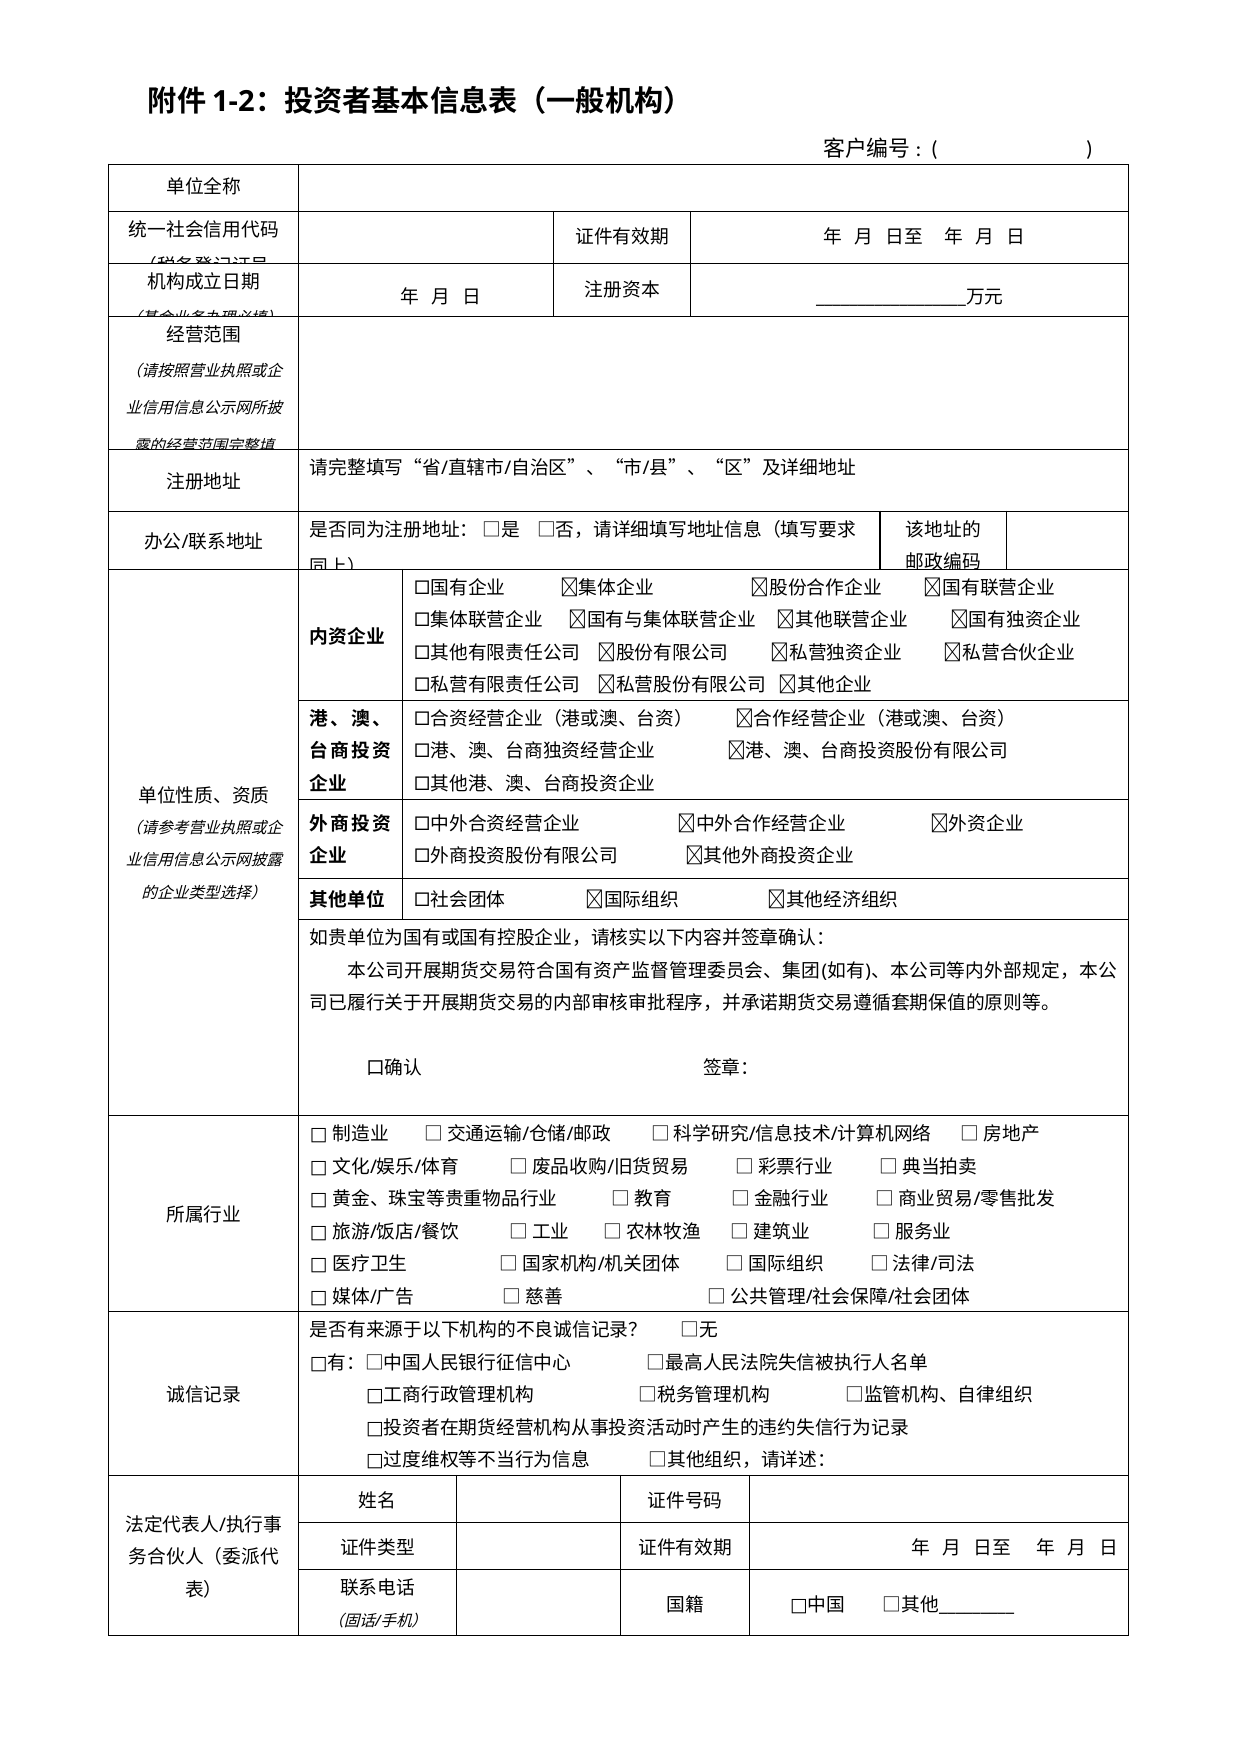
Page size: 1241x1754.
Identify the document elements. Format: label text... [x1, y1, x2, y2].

table_cell 是否同为注册地址： □是 □否，请详细填写地址信息（填写要求同上）______________________________________________________________ [299, 512, 879, 569]
table_cell 请完整填写“省/直辖市/自治区”、“市/县”、“区”及详细地址 ___________________________________________________________________________________________________ [299, 450, 1128, 511]
table_cell [299, 317, 1128, 449]
table_cell 国籍 [621, 1570, 749, 1635]
table_cell 中外合资经营企业 中外合作经营企业 外资企业 外商投资股份有限公司 其他外商投资企业 [403, 800, 1128, 877]
subtitle 附件1-2：投资者基本信息表（一般机构） [148, 66, 1093, 131]
table_cell 法定代表人/执行事务合伙人（委派代表） [109, 1476, 298, 1635]
table_cell 国有企业 集体企业 股份合作企业 国有联营企业 集体联营企业 国有与集体联营企业 其他联营企业 国有独资企业 其他有限责任公司 股份有限公司 私营独资企业 私营合伙企业 私营有限责任公司 私营股份有限公司 其他企业 [403, 570, 1128, 700]
table_cell 证件号码 [621, 1476, 749, 1522]
table_cell [457, 1476, 620, 1522]
table_cell [299, 212, 553, 263]
table_cell 证件有效期 [621, 1523, 749, 1569]
table_cell [457, 1570, 620, 1635]
table_cell 办公/联系地址 [109, 512, 298, 569]
table_cell 注册资本 [554, 264, 690, 316]
table_cell 证件有效期 [554, 212, 690, 263]
table_header 单位全称 [109, 165, 298, 211]
table_cell 经营范围 （请按照营业执照或企业信用信息公示网所披露的经营范围完整填写） [109, 317, 298, 449]
table_cell 机构成立日期 （基金业务办理必填） [109, 264, 298, 316]
table_cell [750, 1476, 1128, 1522]
table_cell 年 月 日 [299, 264, 553, 316]
table_cell 是否有来源于以下机构的不良诚信记录？ □无 □有：□中国人民银行征信中心 □最高人民法院失信被执行人名单 □工商行政管理机构 □税务管理机构 □监管机构、自律组织 □投资者在期货经营机构从事投资活动时产生的违约失信行为记录 □过度维权等不当行为信息 □其他组织，请详述： [299, 1312, 1128, 1475]
table_cell □ 制造业 □ 交通运输/仓储/邮政 □ 科学研究/信息技术/计算机网络 □ 房地产 □ 文化/娱乐/体育 □ 废品收购/旧货贸易 □ 彩票行业 □ 典当拍卖 □ 黄金、珠宝等贵重物品行业 □ 教育 □ 金融行业 □ 商业贸易/零售批发 □ 旅游/饭店/餐饮 □ 工业 □ 农林牧渔 □ 建筑业 □ 服务业 □ 医疗卫生 □ 国家机构/机关团体 □ 国际组织 □ 法律/司法 □ 媒体/广告 □ 慈善 □ 公共管理/社会保障/社会团体 [299, 1116, 1128, 1311]
table_cell □中国 □其他_________ [750, 1570, 1128, 1635]
table_cell 合资经营企业（港或澳、台资） 合作经营企业（港或澳、台资） 港、澳、台商独资经营企业 港、澳、台商投资股份有限公司 其他港、澳、台商投资企业 [403, 701, 1128, 798]
table_cell 年 月 日至 年 月 日 [691, 212, 1128, 263]
table_cell 外商投资企业 [299, 800, 402, 877]
table_cell 所属行业 [109, 1116, 298, 1311]
table_cell 该地址的 邮政编码 [881, 512, 1006, 569]
table_cell __________________万元 [691, 264, 1128, 316]
table_cell 统一社会信用代码 （税务登记证号码） [109, 212, 298, 263]
table_cell 社会团体 国际组织 其他经济组织 [403, 879, 1128, 919]
table_cell 联系电话 （固话/手机） [299, 1570, 456, 1635]
table_cell 其他单位 [299, 879, 402, 919]
table_cell 姓名 [299, 1476, 456, 1522]
table_cell [457, 1523, 620, 1569]
table_header [299, 165, 1128, 211]
table_cell 诚信记录 [109, 1312, 298, 1475]
table_cell 如贵单位为国有或国有控股企业，请核实以下内容并签章确认： 本公司开展期货交易符合国有资产监督管理委员会、集团(如有)、本公司等内外部规定，本公司已履行关于开展期货交易的内部审核审批程序，并承诺期货交易遵循套期保值的原则等。 口确认 签章： [299, 920, 1128, 1115]
table_cell 注册地址 [109, 450, 298, 511]
table_cell 年 月 日至 年 月 日 [750, 1523, 1128, 1569]
text 客户编号 : ( ) [148, 131, 1093, 163]
table_cell 港、澳、台商投资企业 [299, 701, 402, 798]
table_cell 内资企业 [299, 570, 402, 700]
table_cell 证件类型 [299, 1523, 456, 1569]
table_cell [1007, 512, 1128, 569]
table_cell 单位性质、资质 （请参考营业执照或企业信用信息公示网披露的企业类型选择） [109, 570, 298, 1115]
